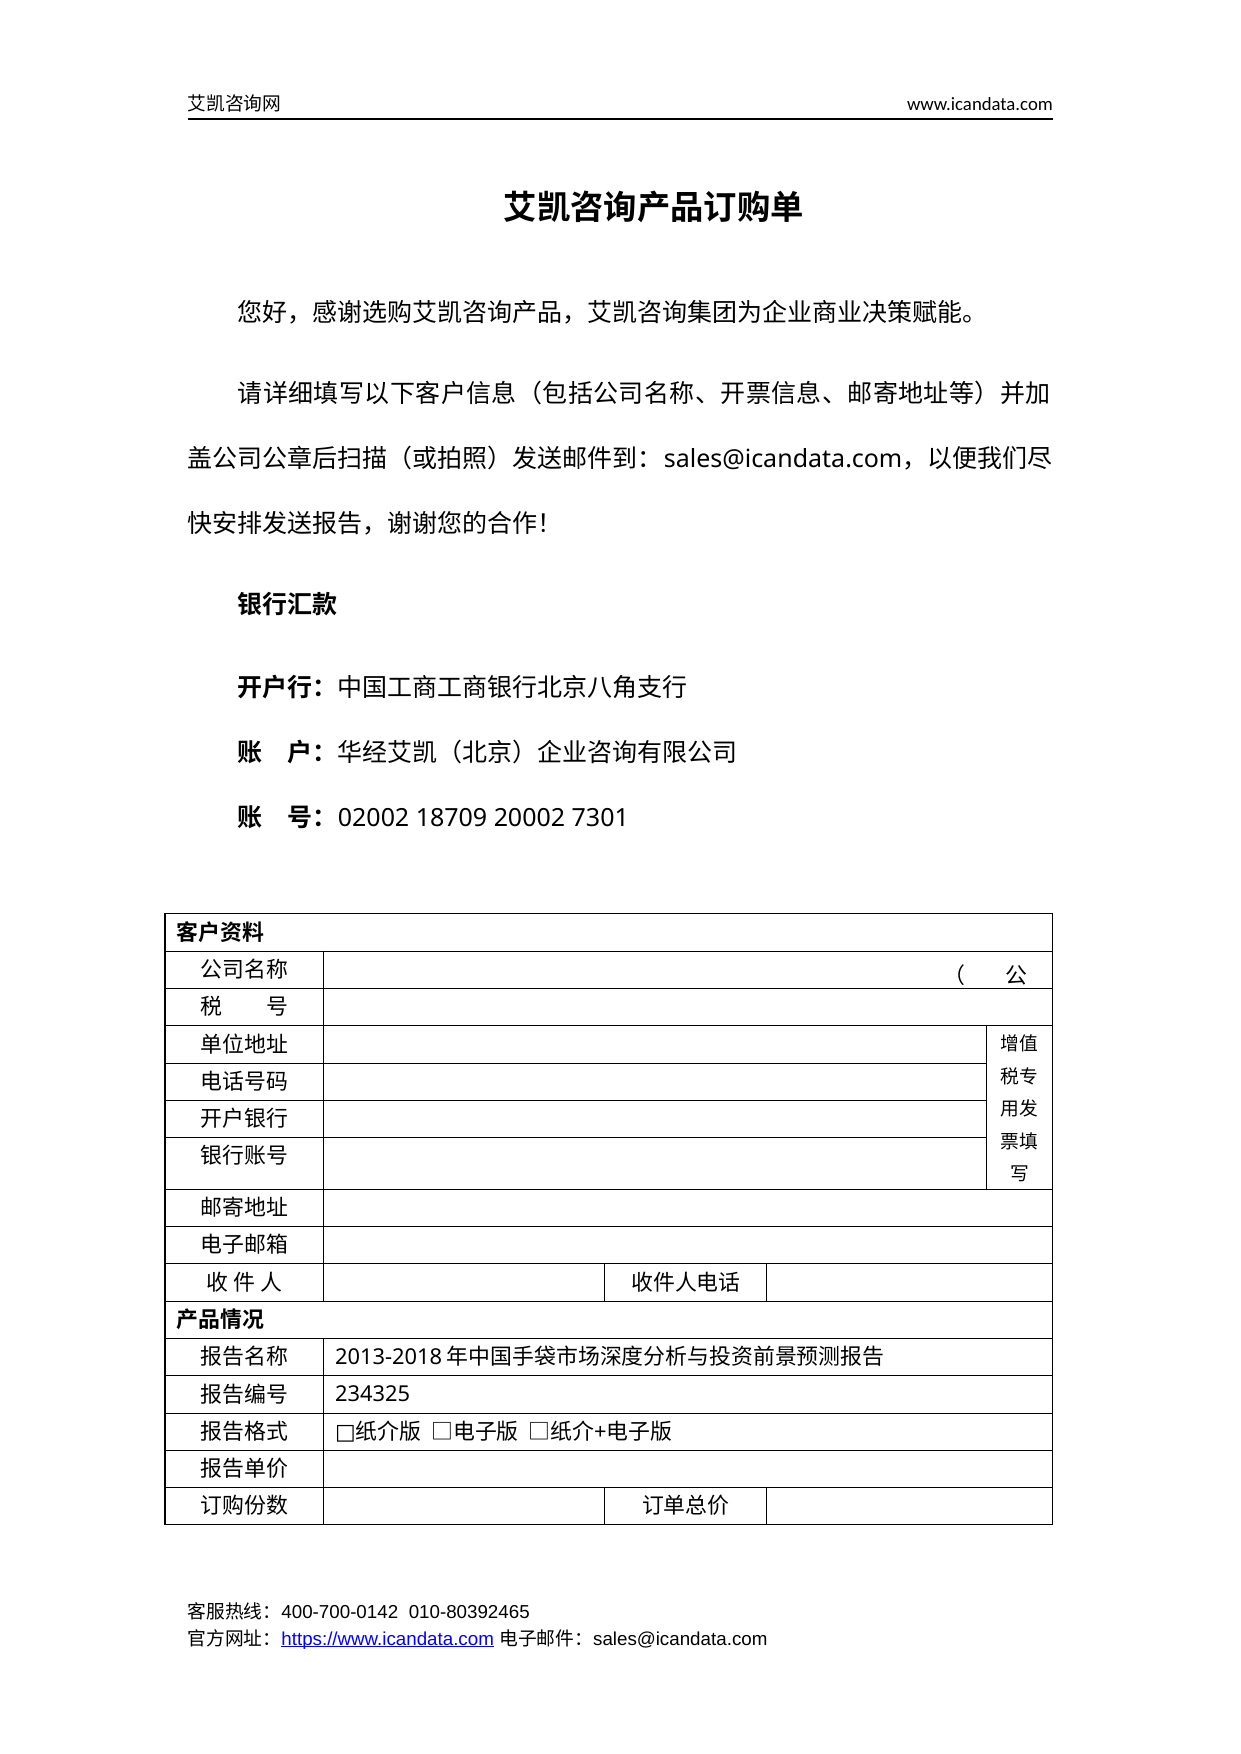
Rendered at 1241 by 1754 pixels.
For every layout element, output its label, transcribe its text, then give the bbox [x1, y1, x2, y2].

table_cell 单位地址 [166, 1026, 323, 1062]
table_cell [324, 1264, 604, 1301]
text 开户行：中国工商工商银行北京八角支行 [187, 653, 1053, 718]
table_cell 订单总价 [605, 1488, 766, 1524]
table_header 客户资料 [166, 914, 1052, 951]
table_cell □纸介版 □电子版 □纸介+电子版 [324, 1414, 1052, 1450]
table_cell 电子邮箱 [166, 1227, 323, 1263]
table_cell 增值税专用发票填写 [987, 1026, 1052, 1189]
table_cell 税 号 [166, 989, 323, 1025]
table_cell 报告名称 [166, 1339, 323, 1375]
text 账 户：华经艾凯（北京）企业咨询有限公司 [187, 718, 1053, 783]
table_cell [324, 1138, 986, 1189]
table_cell [324, 1451, 1052, 1487]
table_cell 报告编号 [166, 1376, 323, 1412]
table_cell 收 件 人 [166, 1264, 323, 1301]
table_cell 公司名称 [166, 952, 323, 988]
table_cell 收件人电话 [605, 1264, 766, 1301]
table_cell 开户银行 [166, 1101, 323, 1137]
table_cell [324, 952, 1052, 988]
table_cell [324, 1026, 986, 1062]
table_cell [324, 1227, 1052, 1263]
table_cell [324, 989, 1052, 1025]
table_cell [767, 1488, 1052, 1524]
table_cell [767, 1264, 1052, 1301]
text 银行汇款 [187, 570, 1053, 635]
table_cell 234325 [324, 1376, 1052, 1412]
table_cell 2013-2018年中国手袋市场深度分析与投资前景预测报告 [324, 1339, 1052, 1375]
table_cell 邮寄地址 [166, 1190, 323, 1226]
text 艾凯咨询产品订购单 [187, 172, 1053, 237]
text 请详细填写以下客户信息（包括公司名称、开票信息、邮寄地址等）并加盖公司公章后扫描（或拍照）发送邮件到：sales@icandata.com，以便我们尽快安排发送报告，谢谢您的合作！ [187, 359, 1053, 554]
table_cell 订购份数 [166, 1488, 323, 1524]
table_cell [324, 1488, 604, 1524]
table_cell 银行账号 [166, 1138, 323, 1189]
table_cell [324, 1190, 1052, 1226]
table_cell 电话号码 [166, 1064, 323, 1100]
text 账 号：02002 18709 20002 7301 [187, 783, 1053, 848]
table_cell 报告格式 [166, 1414, 323, 1450]
table_cell 产品情况 [166, 1302, 1052, 1338]
table_cell 报告单价 [166, 1451, 323, 1487]
table_cell [324, 1101, 986, 1137]
table_cell [324, 1064, 986, 1100]
text 您好，感谢选购艾凯咨询产品，艾凯咨询集团为企业商业决策赋能。 [187, 278, 1053, 343]
